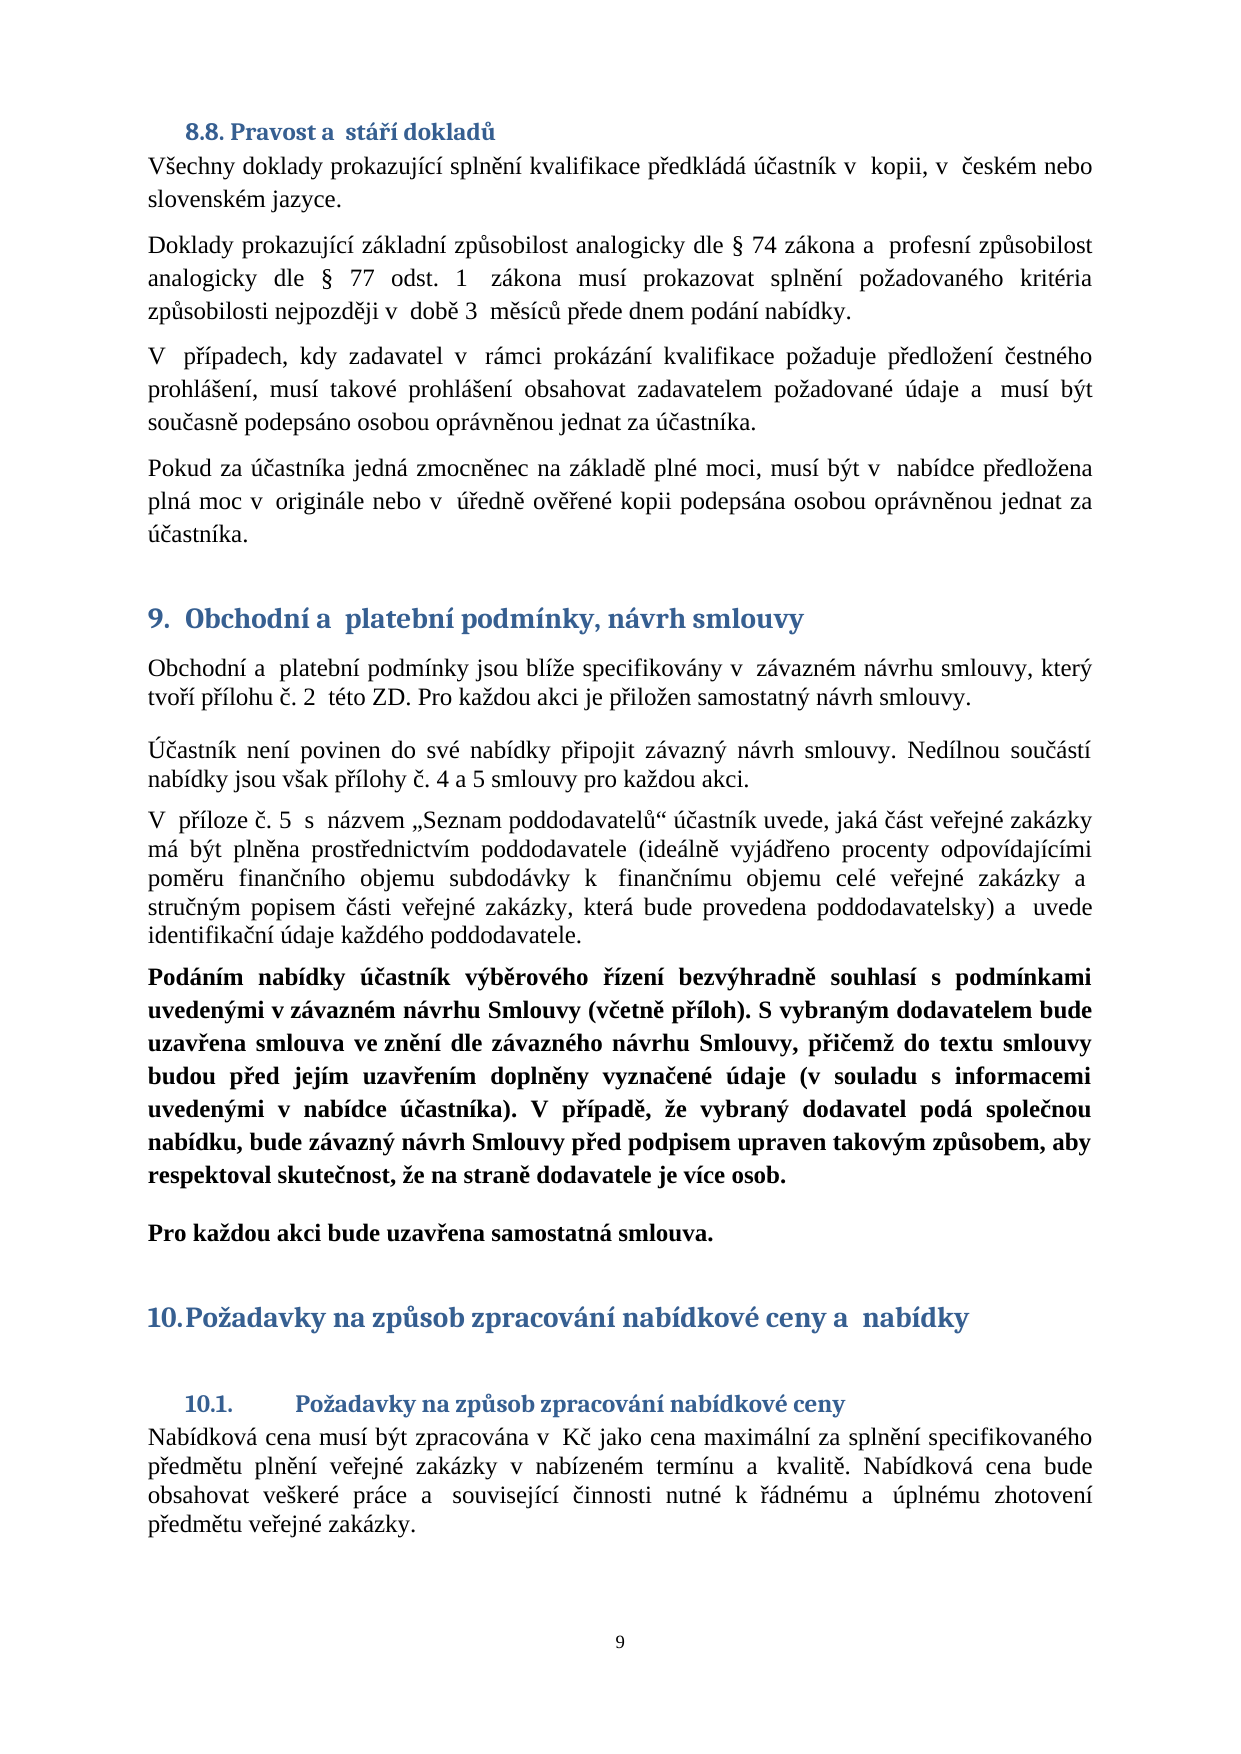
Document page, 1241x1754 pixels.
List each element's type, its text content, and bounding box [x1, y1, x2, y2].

text Nabídková cena musí být zpracována v Kč jako cena maximální za splnění specifikovaného předmětu plnění veřejné zakázky v nabízeném termínu a kvalitě. Nabídková cena bude obsahovat veškeré práce a související činnosti nutné k řádnému a úplnému zhotovení předmětu veřejné zakázky. [148, 1422, 1093, 1537]
text Všechny doklady prokazující splnění kvalifikace předkládá účastník v kopii, v českém nebo slovenském jazyce. [148, 151, 1093, 213]
text V případech, kdy zadavatel v rámci prokázání kvalifikace požaduje předložení čestného prohlášení, musí takové prohlášení obsahovat zadavatelem požadované údaje a musí být současně podepsáno osobou oprávněnou jednat za účastníka. [148, 341, 1093, 436]
list Obchodní a platební podmínky jsou blíže specifikovány v závazném návrhu smlouvy, který tvoří přílohu č. 2 této ZD. Pro každou akci je přiložen samostatný návrh smlouvy. [148, 653, 1093, 711]
list Účastník není povinen do své nabídky připojit závazný návrh smlouvy. Nedílnou součástí nabídky jsou však přílohy č. 4 a 5 smlouvy pro každou akci. [148, 736, 1093, 793]
text Podáním nabídky účastník výběrového řízení bezvýhradně souhlasí s podmínkami uvedenými v závazném návrhu Smlouvy (včetně příloh). S vybraným dodavatelem bude uzavřena smlouva ve znění dle závazného návrhu Smlouvy, přičemž do textu smlouvy budou před jejím uzavřením doplněny vyznačené údaje (v souladu s informacemi uvedenými v nabídce účastníka). V případě, že vybraný dodavatel podá společnou nabídku, bude závazný návrh Smlouvy před podpisem upraven takovým způsobem, aby respektoval skutečnost, že na straně dodavatele je více osob. [148, 962, 1093, 1189]
text Doklady prokazující základní způsobilost analogicky dle § 74 zákona a profesní způsobilost analogicky dle § 77 odst. 1 zákona musí prokazovat splnění požadovaného kritéria způsobilosti nejpozději v době 3 měsíců přede dnem podání nabídky. [148, 230, 1093, 324]
list V příloze č. 5 s názvem „Seznam poddodavatelů“ účastník uvede, jaká část veřejné zakázky má být plněna prostřednictvím poddodavatele (ideálně vyjádřeno procenty odpovídajícími poměru finančního objemu subdodávky k finančnímu objemu celé veřejné zakázky a stručným popisem části veřejné zakázky, která bude provedena poddodavatelsky) a uvede identifikační údaje každého poddodavatele. [148, 806, 1093, 949]
subtitle Pravost a stáří dokladů [185, 118, 1093, 147]
subtitle Obchodní a platební podmínky, návrh smlouvy [148, 602, 1093, 636]
subtitle Požadavky na způsob zpracování nabídkové ceny [185, 1389, 1093, 1418]
text Pro každou akci bude uzavřena samostatná smlouva. [148, 1218, 1093, 1247]
subtitle Požadavky na způsob zpracování nabídkové ceny a nabídky [148, 1301, 1093, 1334]
text Pokud za účastníka jedná zmocněnec na základě plné moci, musí být v nabídce předložena plná moc v originále nebo v úředně ověřené kopii podepsána osobou oprávněnou jednat za účastníka. [148, 453, 1093, 548]
